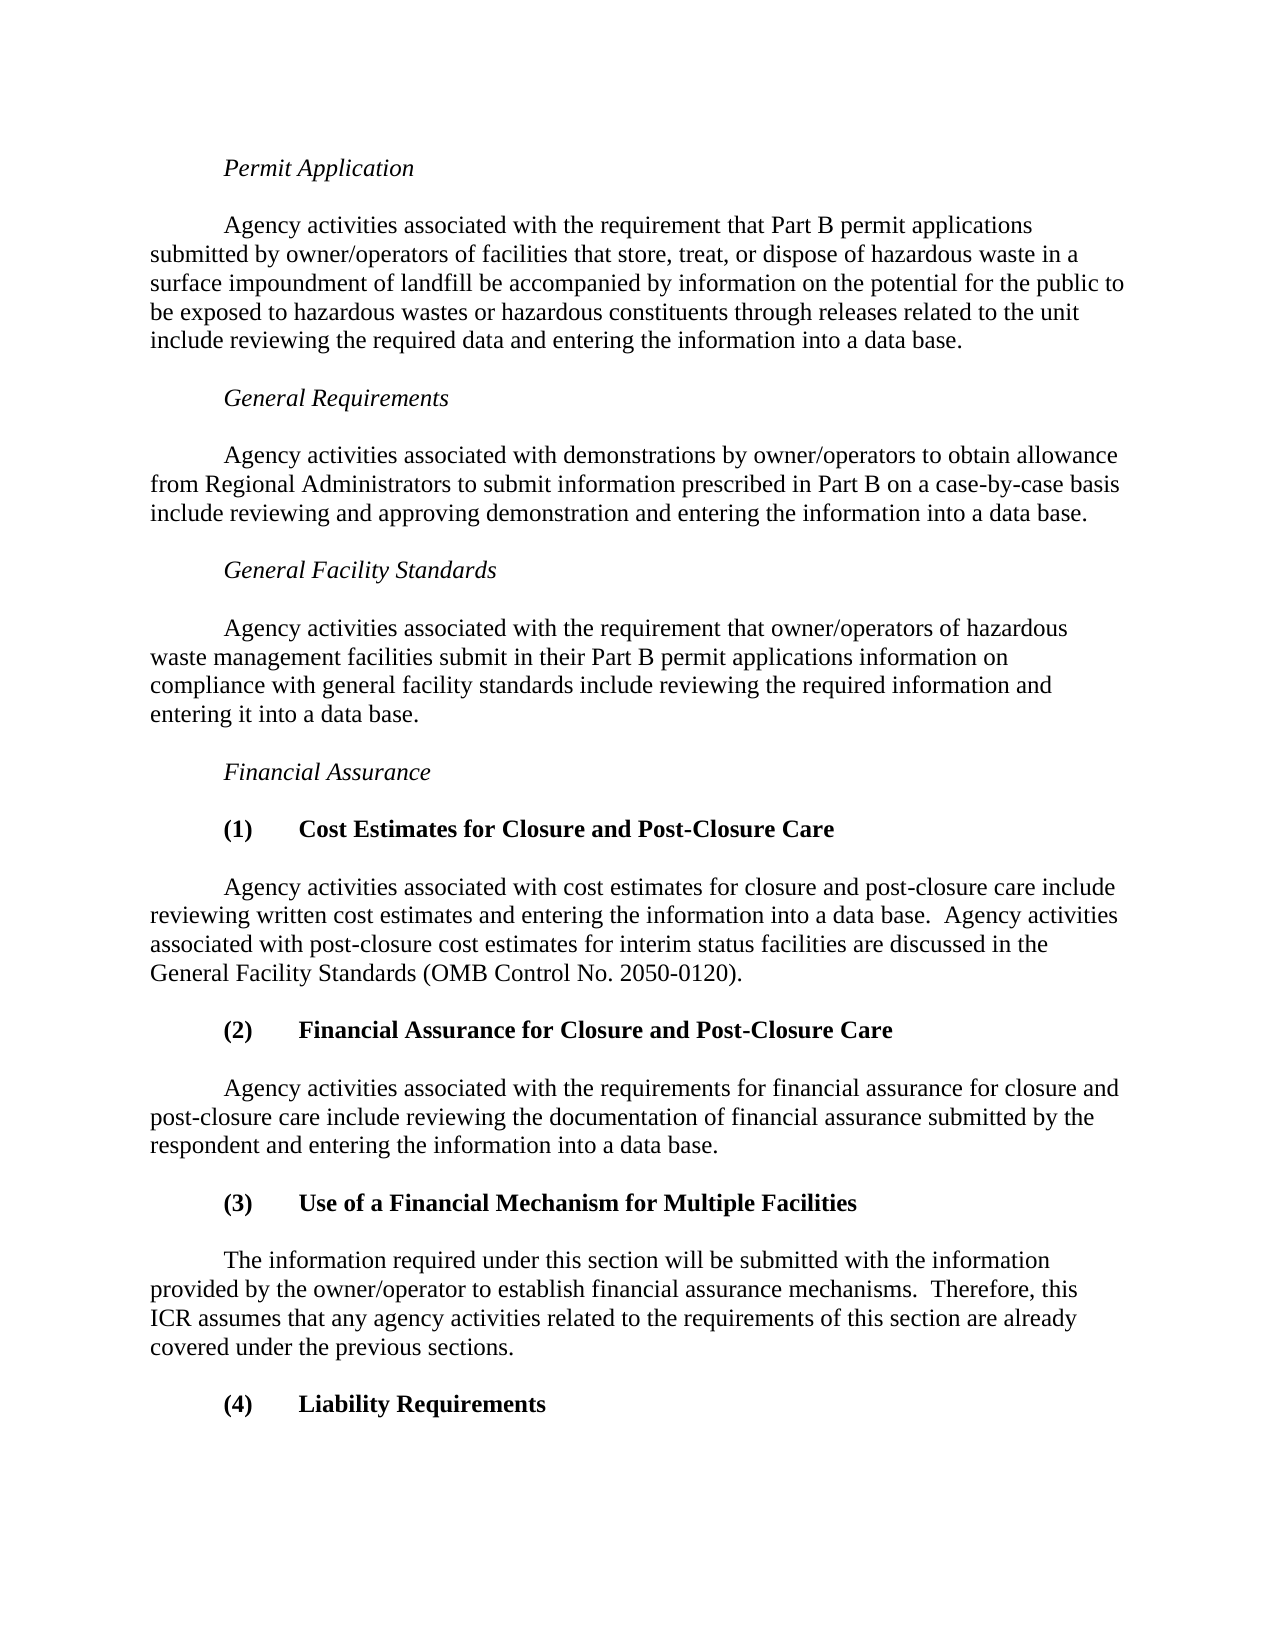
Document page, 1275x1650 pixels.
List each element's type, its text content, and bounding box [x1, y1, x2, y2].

text (3) Use of a Financial Mechanism for Multiple Facilities [150, 1188, 1125, 1217]
text Agency activities associated with the requirement that Part B permit applications submitted by owner/operators of facilities that store, treat, or dispose of hazardous waste in a surface impoundment of landfill be accompanied by information on the potential for the public to be exposed to hazardous wastes or hazardous constituents through releases related to the unit include reviewing the required data and entering the information into a data base. [150, 211, 1125, 354]
text Agency activities associated with demonstrations by owner/operators to obtain allowance from Regional Administrators to submit information prescribed in Part B on a case-by-case basis include reviewing and approving demonstration and entering the information into a data base. [150, 441, 1125, 527]
text Permit Application [150, 153, 1125, 182]
text Agency activities associated with the requirement that owner/operators of hazardous waste management facilities submit in their Part B permit applications information on compliance with general facility standards include reviewing the required information and entering it into a data base. [150, 613, 1125, 728]
text (1) Cost Estimates for Closure and Post-Closure Care [150, 814, 1125, 843]
text Agency activities associated with cost estimates for closure and post-closure care include reviewing written cost estimates and entering the information into a data base. Agency activities associated with post-closure cost estimates for interim status facilities are discussed in the General Facility Standards (OMB Control No. 2050-0120). [150, 872, 1125, 987]
text Financial Assurance [150, 757, 1125, 786]
text (4) Liability Requirements [150, 1389, 1125, 1418]
text (2) Financial Assurance for Closure and Post-Closure Care [150, 1016, 1125, 1044]
text General Requirements [150, 383, 1125, 412]
text General Facility Standards [150, 556, 1125, 584]
text Agency activities associated with the requirements for financial assurance for closure and post-closure care include reviewing the documentation of financial assurance submitted by the respondent and entering the information into a data base. [150, 1073, 1125, 1159]
text The information required under this section will be submitted with the information provided by the owner/operator to establish financial assurance mechanisms. Therefore, this ICR assumes that any agency activities related to the requirements of this section are already covered under the previous sections. [150, 1246, 1125, 1361]
